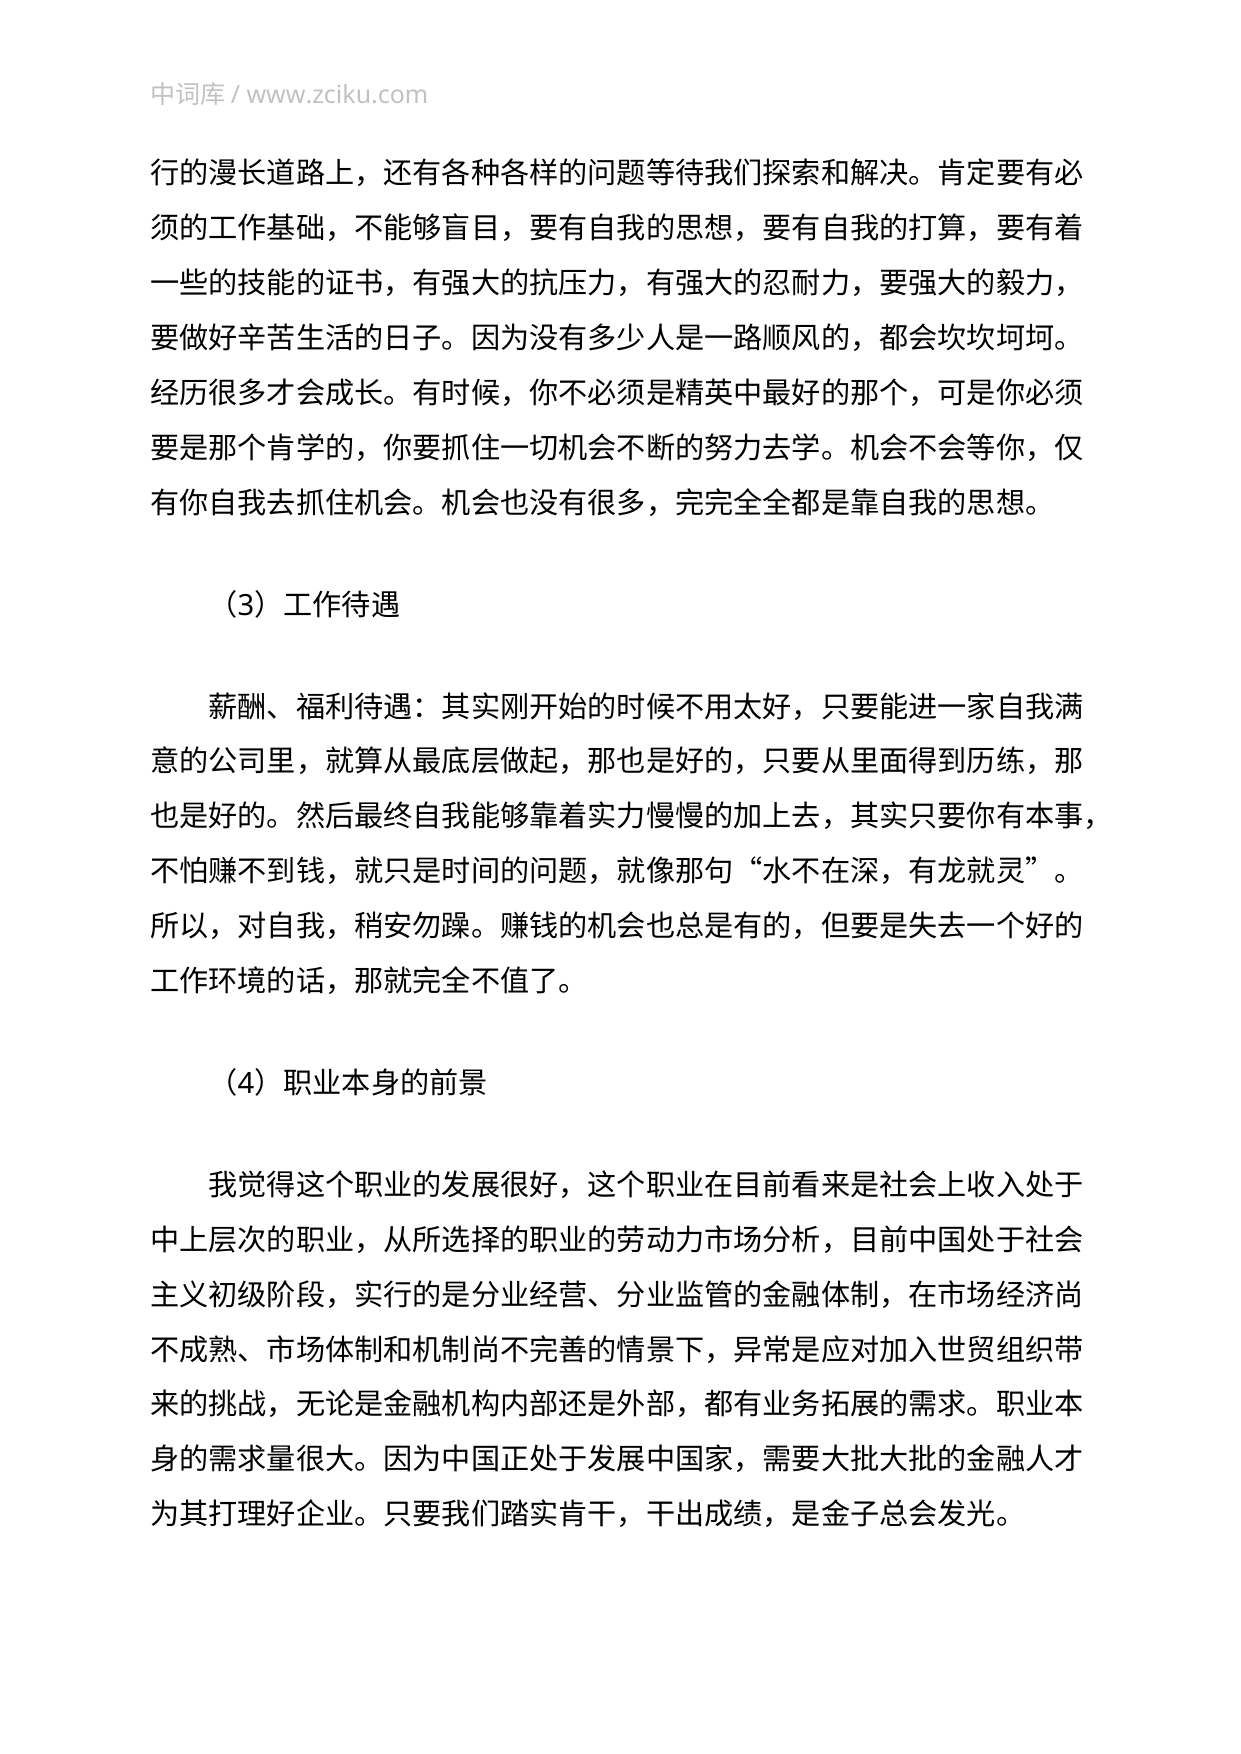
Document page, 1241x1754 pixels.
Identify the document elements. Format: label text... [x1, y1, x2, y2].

text （3）工作待遇 [150, 581, 1090, 623]
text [150, 150, 1090, 522]
text 薪酬、福利待遇：其实刚开始的时候不用太好，只要能进一家自我满意的公司里，就算从最底层做起，那也是好的，只要从里面得到历练，那也是好的。然后最终自我能够靠着实力慢慢的加上去，其实只要你有本事，不怕赚不到钱，就只是时间的问题，就像那句“水不在深，有龙就灵”。所以，对自我，稍安勿躁。赚钱的机会也总是有的，但要是失去一个好的工作环境的话，那就完全不值了。 [150, 683, 1090, 1000]
text （4）职业本身的前景 [150, 1059, 1090, 1102]
text 我觉得这个职业的发展很好，这个职业在目前看来是社会上收入处于中上层次的职业，从所选择的职业的劳动力市场分析，目前中国处于社会主义初级阶段，实行的是分业经营、分业监管的金融体制，在市场经济尚不成熟、市场体制和机制尚不完善的情景下，异常是应对加入世贸组织带来的挑战，无论是金融机构内部还是外部，都有业务拓展的需求。职业本身的需求量很大。因为中国正处于发展中国家，需要大批大批的金融人才为其打理好企业。只要我们踏实肯干，干出成绩，是金子总会发光。 [150, 1161, 1090, 1533]
